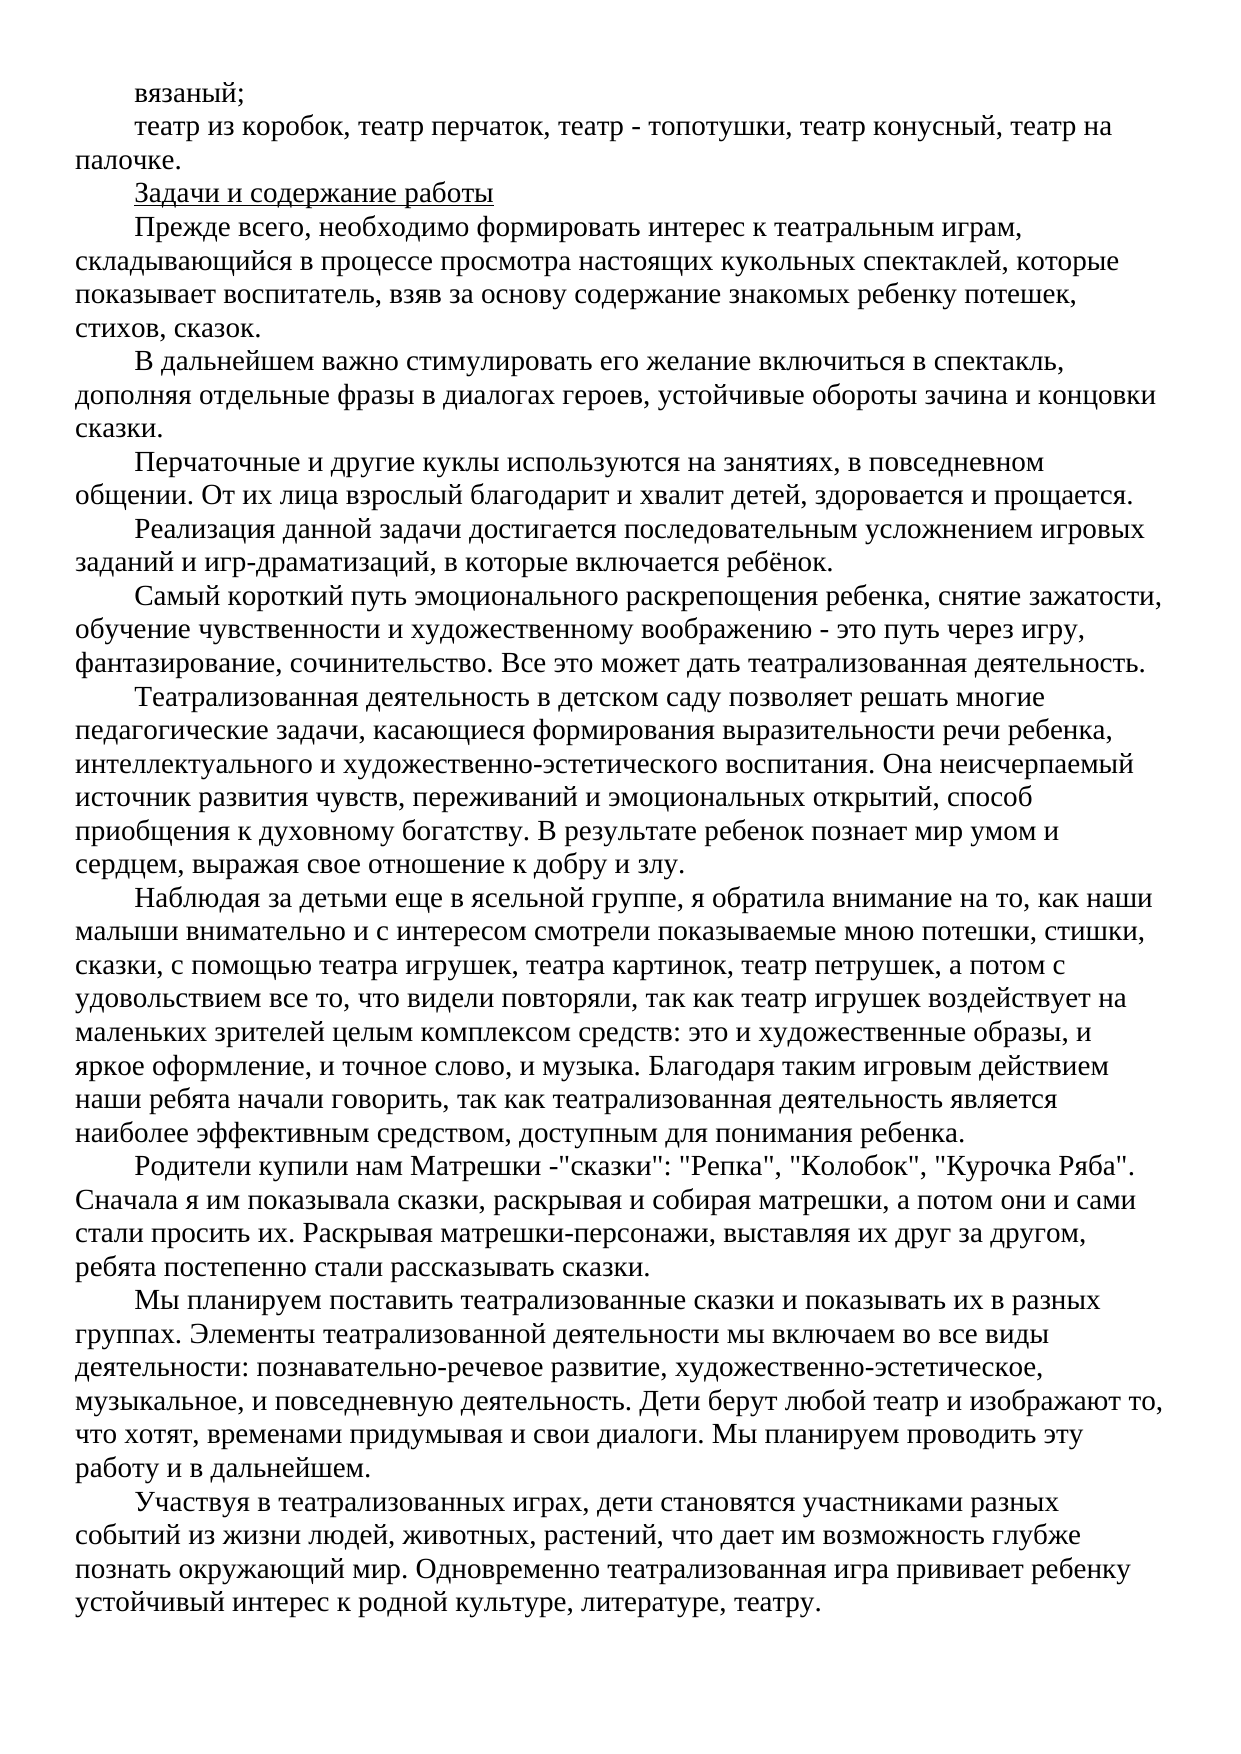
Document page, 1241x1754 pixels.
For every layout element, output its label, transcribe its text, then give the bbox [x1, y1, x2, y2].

text Реализация данной задачи достигается последовательным усложнением игровых заданий и игр-драматизаций, в которые включается ребёнок. [75, 511, 1165, 578]
text Театрализованная деятельность в детском саду позволяет решать многие педагогические задачи, касающиеся формирования выразительности речи ребенка, интеллектуального и художественно-эстетического воспитания. Она неисчерпаемый источник развития чувств, переживаний и эмоциональных открытий, способ приобщения к духовному богатству. В результате ребенок познает мир умом и сердцем, выражая свое отношение к добру и злу. [75, 679, 1165, 880]
text Участвуя в театрализованных играх, дети становятся участниками разных событий из жизни людей, животных, растений, что дает им возможность глубже познать окружающий мир. Одновременно театрализованная игра прививает ребенку устойчивый интерес к родной культуре, литературе, театру. [75, 1484, 1165, 1618]
text В дальнейшем важно стимулировать его желание включиться в спектакль, дополняя отдельные фразы в диалогах героев, устойчивые обороты зачина и концовки сказки. [75, 343, 1165, 444]
text Перчаточные и другие куклы используются на занятиях, в повседневном общении. От их лица взрослый благодарит и хвалит детей, здоровается и прощается. [75, 444, 1165, 511]
text Задачи и содержание работы [75, 176, 1165, 209]
text Мы планируем поставить театрализованные сказки и показывать их в разных группах. Элементы театрализованной деятельности мы включаем во все виды деятельности: познавательно-речевое развитие, художественно-эстетическое, музыкальное, и повседневную деятельность. Дети берут любой театр и изображают то, что хотят, временами придумывая и свои диалоги. Мы планируем проводить эту работу и в дальнейшем. [75, 1282, 1165, 1484]
text Прежде всего, необходимо формировать интерес к театральным играм, складывающийся в процессе просмотра настоящих кукольных спектаклей, которые показывает воспитатель, взяв за основу содержание знакомых ребенку потешек, стихов, сказок. [75, 209, 1165, 343]
text Наблюдая за детьми еще в ясельной группе, я обратила внимание на то, как наши малыши внимательно и с интересом смотрели показываемые мною потешки, стишки, сказки, с помощью театра игрушек, театра картинок, театр петрушек, а потом с удовольствием все то, что видели повторяли, так как театр игрушек воздействует на маленьких зрителей целым комплексом средств: это и художественные образы, и яркое оформление, и точное слово, и музыка. Благодаря таким игровым действием наши ребята начали говорить, так как театрализованная деятельность является наиболее эффективным средством, доступным для понимания ребенка. [75, 880, 1165, 1148]
text Родители купили нам Матрешки -"сказки": "Репка", "Колобок", "Курочка Ряба". Сначала я им показывала сказки, раскрывая и собирая матрешки, а потом они и сами стали просить их. Раскрывая матрешки-персонажи, выставляя их друг за другом, ребята постепенно стали рассказывать сказки. [75, 1148, 1165, 1282]
text вязаный; [75, 75, 1165, 108]
text Самый короткий путь эмоционального раскрепощения ребенка, снятие зажатости, обучение чувственности и художественному воображению - это путь через игру, фантазирование, сочинительство. Все это может дать театрализованная деятельность. [75, 578, 1165, 679]
text театр из коробок, театр перчаток, театр - топотушки, театр конусный, театр на палочке. [75, 108, 1165, 176]
